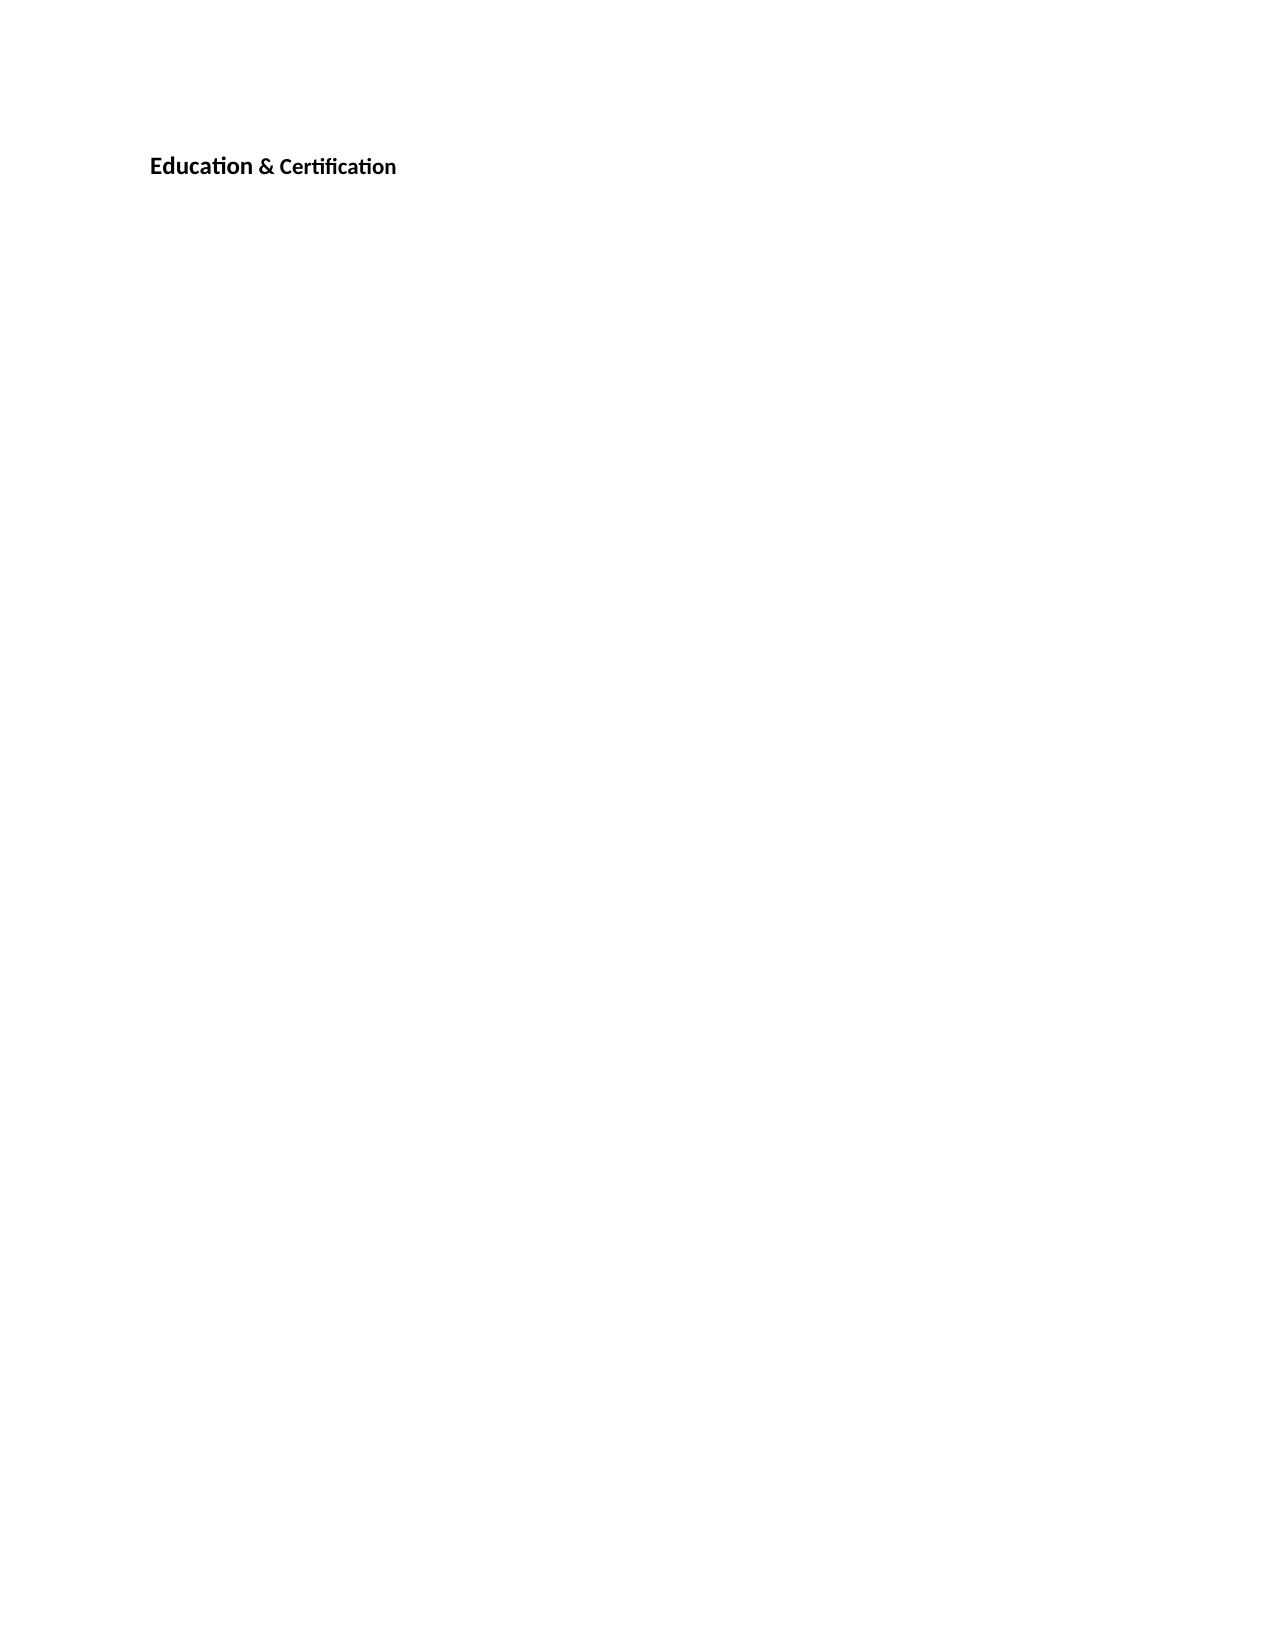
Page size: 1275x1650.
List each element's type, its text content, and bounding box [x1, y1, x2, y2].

text Education & Certification [150, 150, 1125, 181]
